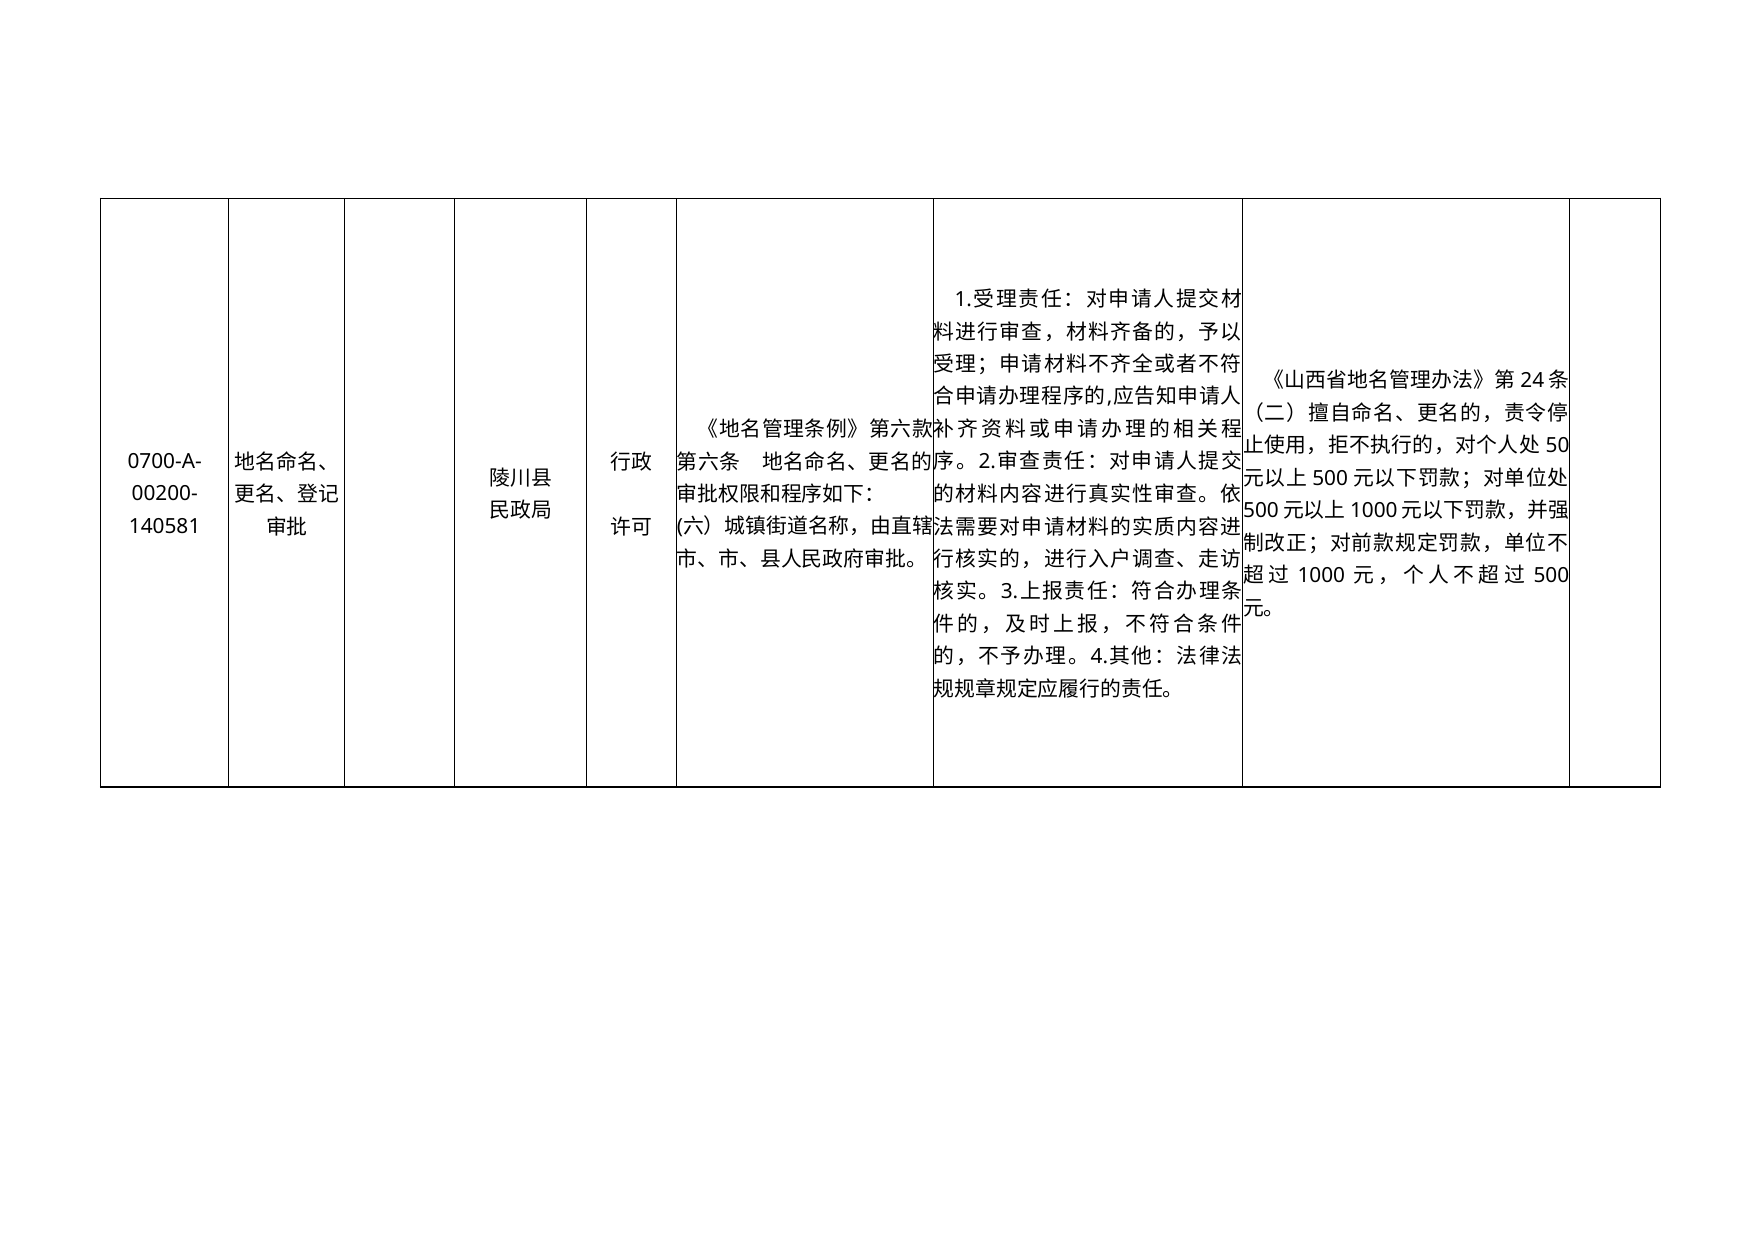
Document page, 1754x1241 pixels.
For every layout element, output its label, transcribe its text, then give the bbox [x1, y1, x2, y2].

table_cell 0700-A-00200-140581 [101, 199, 228, 786]
table_cell [345, 199, 454, 786]
table_cell 陵川县 民政局 [455, 199, 586, 786]
table_cell 《地名管理条例》第六款第六条 地名命名、更名的审批权限和程序如下： (六）城镇街道名称，由直辖市、市、县人民政府审批。 [677, 199, 933, 786]
table_cell 《山西省地名管理办法》第24条（二）擅自命名、更名的，责令停止使用，拒不执行的，对个人处50元以上500元以下罚款；对单位处500元以上1000元以下罚款，并强制改正；对前款规定罚款，单位不超过1000元，个人不超过500元。 [1243, 199, 1569, 786]
table_cell 1.受理责任：对申请人提交材料进行审查，材料齐备的，予以受理；申请材料不齐全或者不符合申请办理程序的,应告知申请人补齐资料或申请办理的相关程序。2.审查责任：对申请人提交的材料内容进行真实性审查。依法需要对申请材料的实质内容进行核实的，进行入户调查、走访核实。3.上报责任：符合办理条件的，及时上报，不符合条件的，不予办理。4.其他：法律法规规章规定应履行的责任。 [934, 199, 1242, 786]
table_cell [1570, 199, 1660, 786]
table_cell 行政 许可 [587, 199, 676, 786]
table_cell 地名命名、更名、登记审批 [229, 199, 344, 786]
